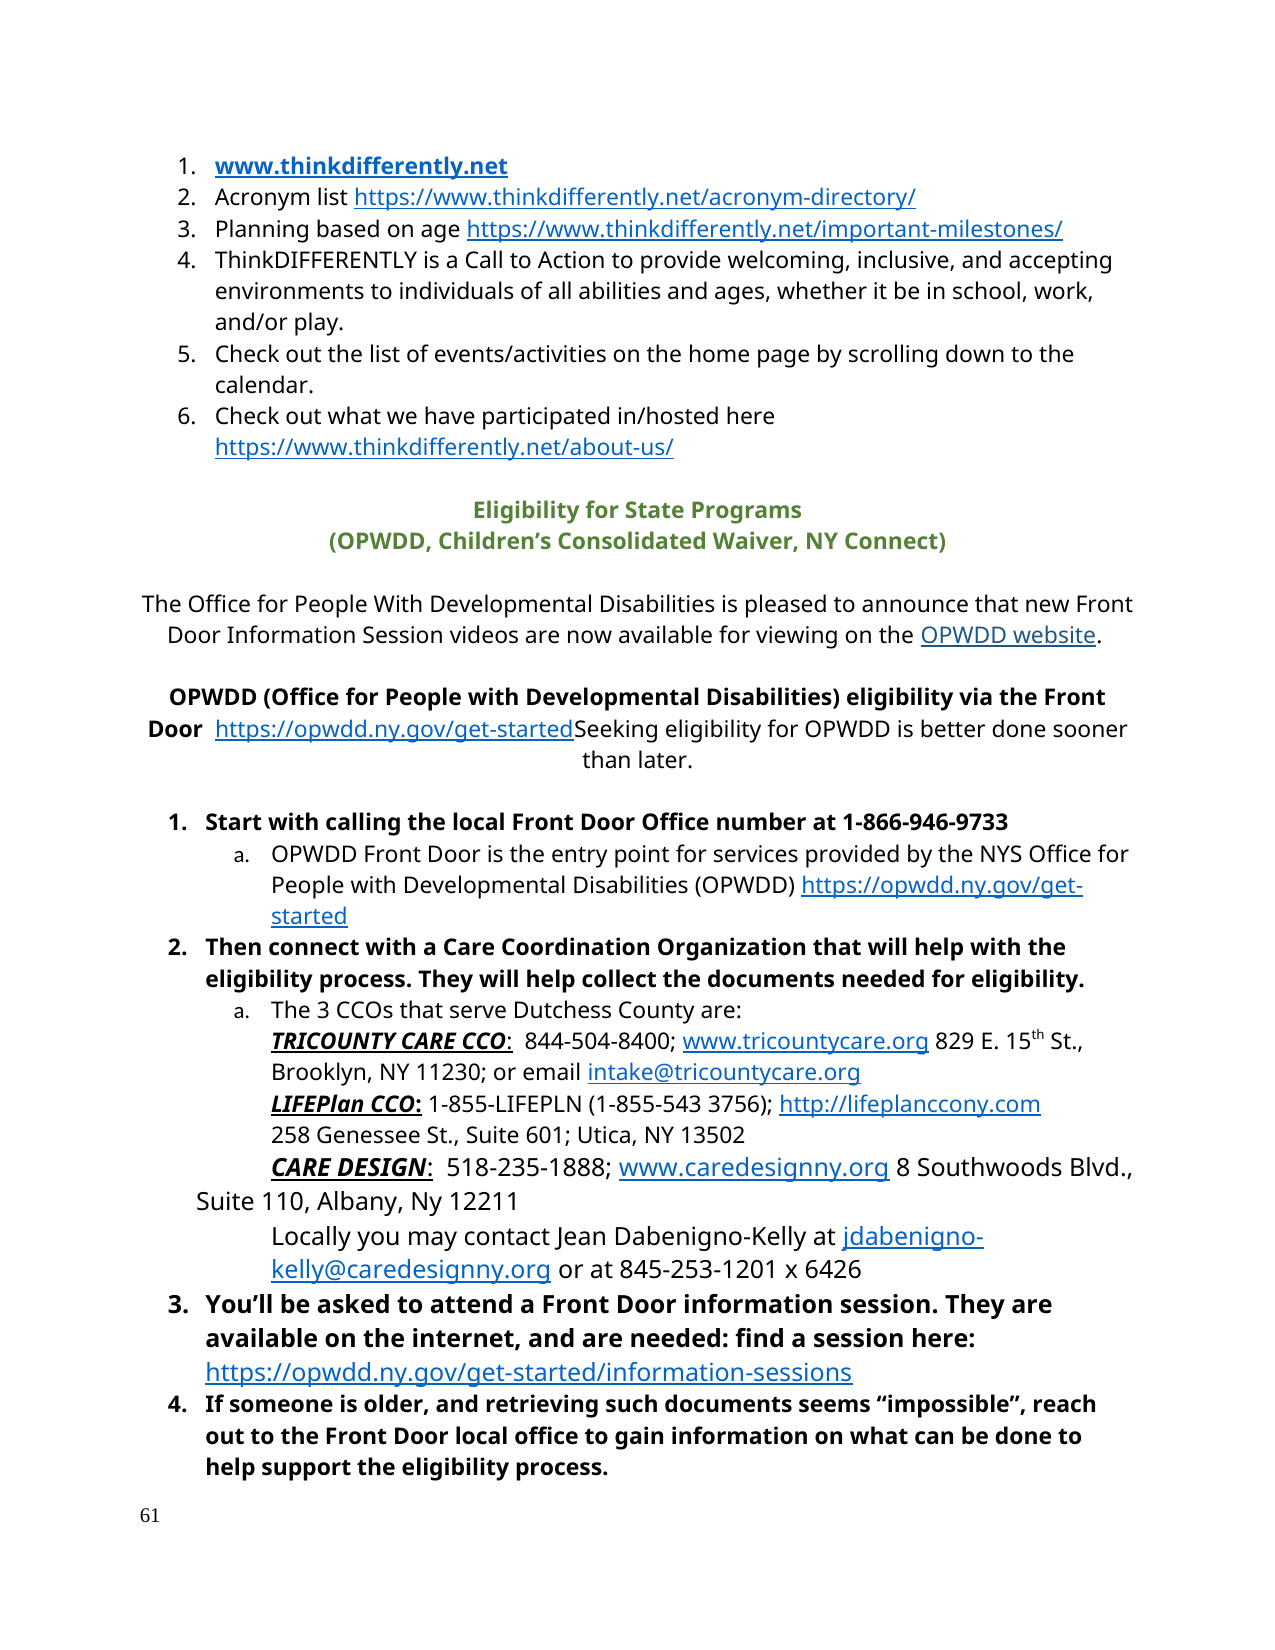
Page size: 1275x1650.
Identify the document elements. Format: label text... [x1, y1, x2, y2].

list OPWDD Front Door is the entry point for services provided by the NYS Office for People with Developmental Disabilities (OPWDD) https://opwdd.ny.gov/get-started [233, 837, 1135, 931]
text Eligibility for State Programs [139, 494, 1135, 525]
text OPWDD (Office for People with Developmental Disabilities) eligibility via the Front Door https://opwdd.ny.gov/get-startedSeeking eligibility for OPWDD is better done sooner than later. [139, 681, 1135, 775]
list 258 Genessee St., Suite 601; Utica, NY 13502 [214, 1119, 1135, 1150]
text TRICOUNTY CARE CCO: 844-504-8400; www.tricountycare.org 829 E. 15th St., Brooklyn, NY 11230; or email intake@tricountycare.org [271, 1025, 1135, 1087]
list Start with calling the local Front Door Office number at 1-866-946-9733 [168, 806, 1135, 837]
text LIFEPlan CCO: 1-855-LIFEPLN (1-855-543 3756); http://lifeplanccony.com [196, 1087, 1135, 1119]
list Then connect with a Care Coordination Organization that will help with the eligibility process. They will help collect the documents needed for eligibility. [168, 931, 1135, 994]
list If someone is older, and retrieving such documents seems “impossible”, reach out to the Front Door local office to gain information on what can be done to help support the eligibility process. [168, 1388, 1135, 1482]
text Locally you may contact Jean Dabenigno-Kelly at jdabenigno-kelly@caredesignny.org or at 845-253-1201 x 6426 [271, 1218, 1135, 1286]
text (OPWDD, Children’s Consolidated Waiver, NY Connect) [139, 525, 1135, 556]
text The Office for People With Developmental Disabilities is pleased to announce that new Front Door Information Session videos are now available for viewing on the OPWDD website. [139, 587, 1135, 650]
text care design: 518-235-1888; www.caredesignny.org 8 Southwoods Blvd., Suite 110, Albany, Ny 12211 [196, 1150, 1135, 1218]
list www.thinkdifferently.net [177, 150, 1135, 181]
list ThinkDIFFERENTLY is a Call to Action to provide welcoming, inclusive, and accepting environments to individuals of all abilities and ages, whether it be in school, work, and/or play. [177, 244, 1135, 337]
list Planning based on age https://www.thinkdifferently.net/important-milestones/ [177, 212, 1135, 244]
list Check out the list of events/activities on the home page by scrolling down to the calendar. [177, 337, 1135, 400]
list You’ll be asked to attend a Front Door information session. They are available on the internet, and are needed: find a session here: https://opwdd.ny.gov/get-started/information-sessions [168, 1286, 1135, 1388]
list The 3 CCOs that serve Dutchess County are: [233, 994, 1135, 1025]
list Acronym list https://www.thinkdifferently.net/acronym-directory/ [177, 181, 1135, 212]
list Check out what we have participated in/hosted here https://www.thinkdifferently.net/about-us/ [177, 400, 1135, 462]
